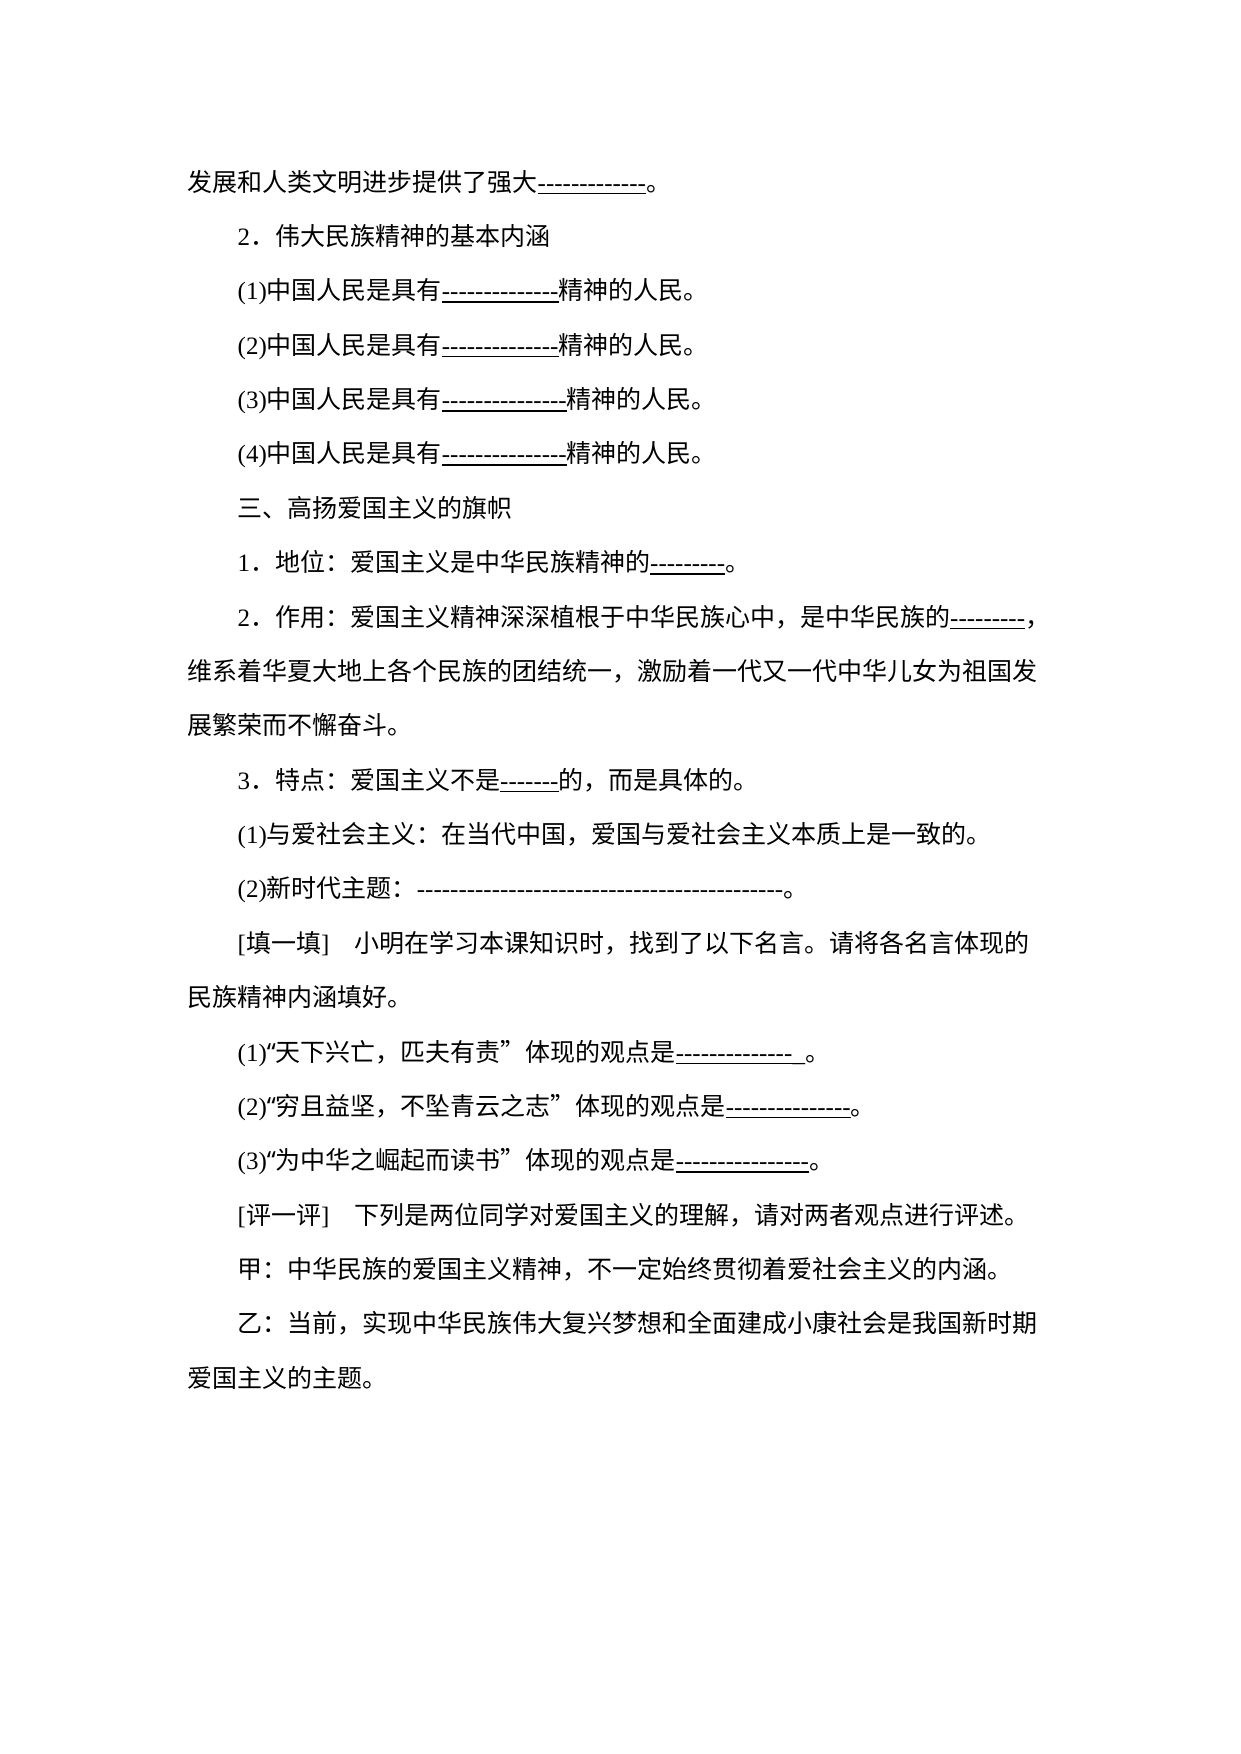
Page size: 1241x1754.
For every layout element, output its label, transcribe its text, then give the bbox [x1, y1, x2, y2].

text 1．地位：爱国主义是中华民族精神的---------。 [187, 543, 1053, 579]
text (1)与爱社会主义：在当代中国，爱国与爱社会主义本质上是一致的。 [187, 814, 1053, 851]
text (2)中国人民是具有--------------精神的人民。 [187, 325, 1053, 361]
text (2)新时代主题：--------------------------------------------。 [187, 869, 1053, 905]
text [评一评] 下列是两位同学对爱国主义的理解，请对两者观点进行评述。 [187, 1195, 1053, 1231]
text (4)中国人民是具有---------------精神的人民。 [187, 434, 1053, 470]
text 甲：中华民族的爱国主义精神，不一定始终贯彻着爱社会主义的内涵。 [187, 1249, 1053, 1286]
text 3．特点：爱国主义不是-------的，而是具体的。 [187, 760, 1053, 796]
text 三、高扬爱国主义的旗帜 [187, 488, 1053, 524]
text (1)“天下兴亡，匹夫有责”体现的观点是--------------_。 [187, 1032, 1053, 1068]
text (2)“穷且益坚，不坠青云之志”体现的观点是---------------。 [187, 1086, 1053, 1123]
text 2．伟大民族精神的基本内涵 [187, 216, 1053, 253]
text (3)“为中华之崛起而读书”体现的观点是----------------。 [187, 1141, 1053, 1177]
text (1)中国人民是具有--------------精神的人民。 [187, 271, 1053, 307]
text [填一填] 小明在学习本课知识时，找到了以下名言。请将各名言体现的民族精神内涵填好。 [187, 923, 1053, 1014]
text (3)中国人民是具有---------------精神的人民。 [187, 379, 1053, 416]
text 2．作用：爱国主义精神深深植根于中华民族心中，是中华民族的---------，维系着华夏大地上各个民族的团结统一，激励着一代又一代中华儿女为祖国发展繁荣而不懈奋斗。 [187, 597, 1053, 742]
text 乙：当前，实现中华民族伟大复兴梦想和全面建成小康社会是我国新时期爱国主义的主题。 [187, 1304, 1053, 1394]
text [187, 162, 1053, 198]
